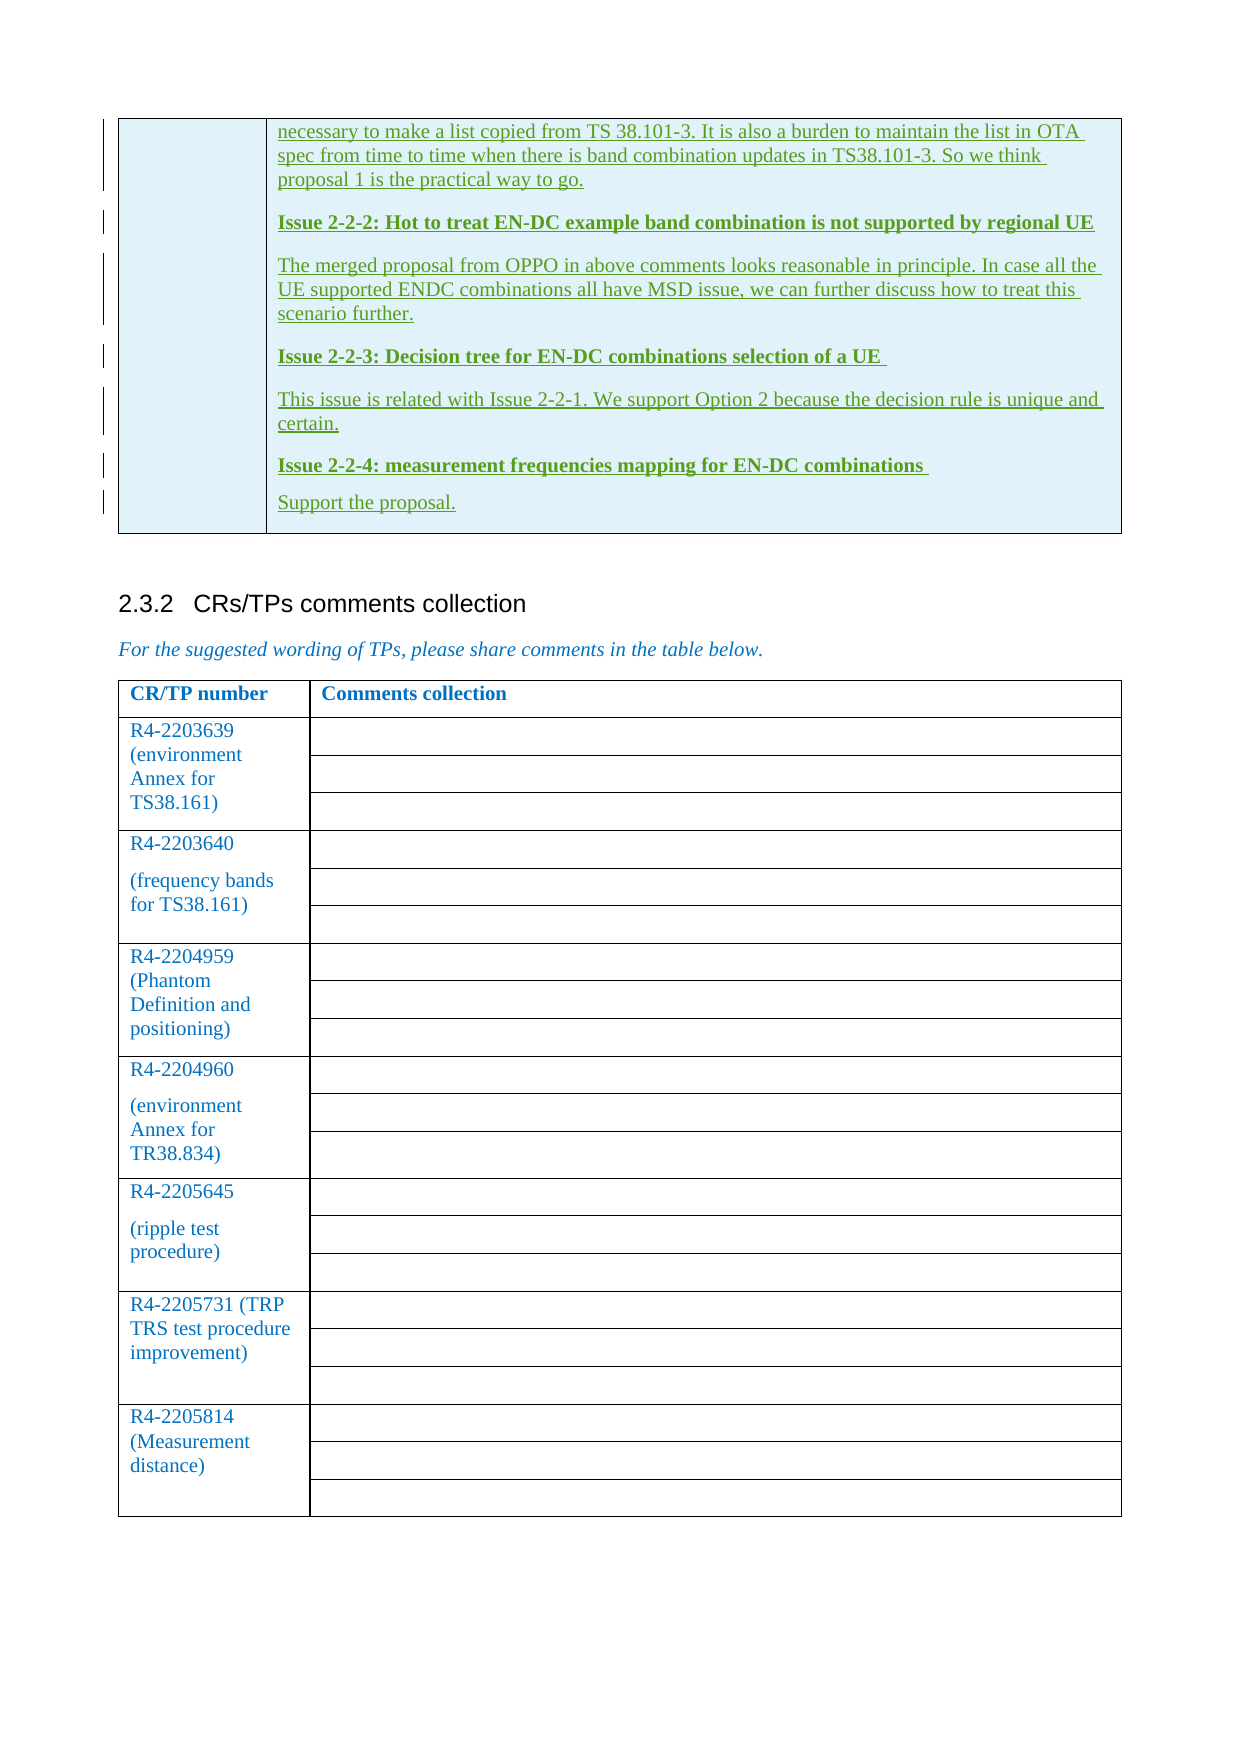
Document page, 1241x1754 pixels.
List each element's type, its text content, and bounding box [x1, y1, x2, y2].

table_cell [311, 981, 1121, 1018]
table_header CR/TP number [119, 681, 309, 717]
table_cell [311, 793, 1121, 830]
table_cell [311, 1019, 1121, 1056]
table_cell [311, 1132, 1121, 1178]
table_cell [311, 944, 1121, 980]
table_cell [311, 1292, 1121, 1328]
table_cell R4-2203639 (environment Annex for TS38.161) [119, 718, 309, 830]
table_cell [311, 869, 1121, 905]
table_cell [311, 1094, 1121, 1131]
table_cell [311, 831, 1121, 867]
table_cell R4-2204960 (environment Annex for TR38.834) [119, 1057, 309, 1178]
table_cell [311, 1057, 1121, 1093]
table_cell [311, 906, 1121, 943]
table_cell R4-2205645 (ripple test procedure) [119, 1179, 309, 1291]
table_cell [311, 1254, 1121, 1291]
table_cell [311, 756, 1121, 792]
table_cell [311, 1405, 1121, 1441]
table_cell [311, 1329, 1121, 1366]
table_header Comments collection [311, 681, 1121, 717]
table_cell [311, 1480, 1121, 1516]
table_cell R4-2205814 (Measurement distance) [119, 1405, 309, 1516]
subtitle CRs/TPs comments collection [118, 589, 1122, 618]
table_cell [311, 1216, 1121, 1253]
text For the suggested wording of TPs, please share comments in the table below. [118, 637, 1122, 661]
table_cell R4-2203640 (frequency bands for TS38.161) [119, 831, 309, 943]
table_cell [311, 1179, 1121, 1215]
table_cell [311, 1442, 1121, 1479]
table_cell [311, 1367, 1121, 1403]
table_cell R4-2204959 (Phantom Definition and positioning) [119, 944, 309, 1056]
table_cell R4-2205731 (TRP TRS test procedure improvement) [119, 1292, 309, 1403]
table_cell [311, 718, 1121, 755]
